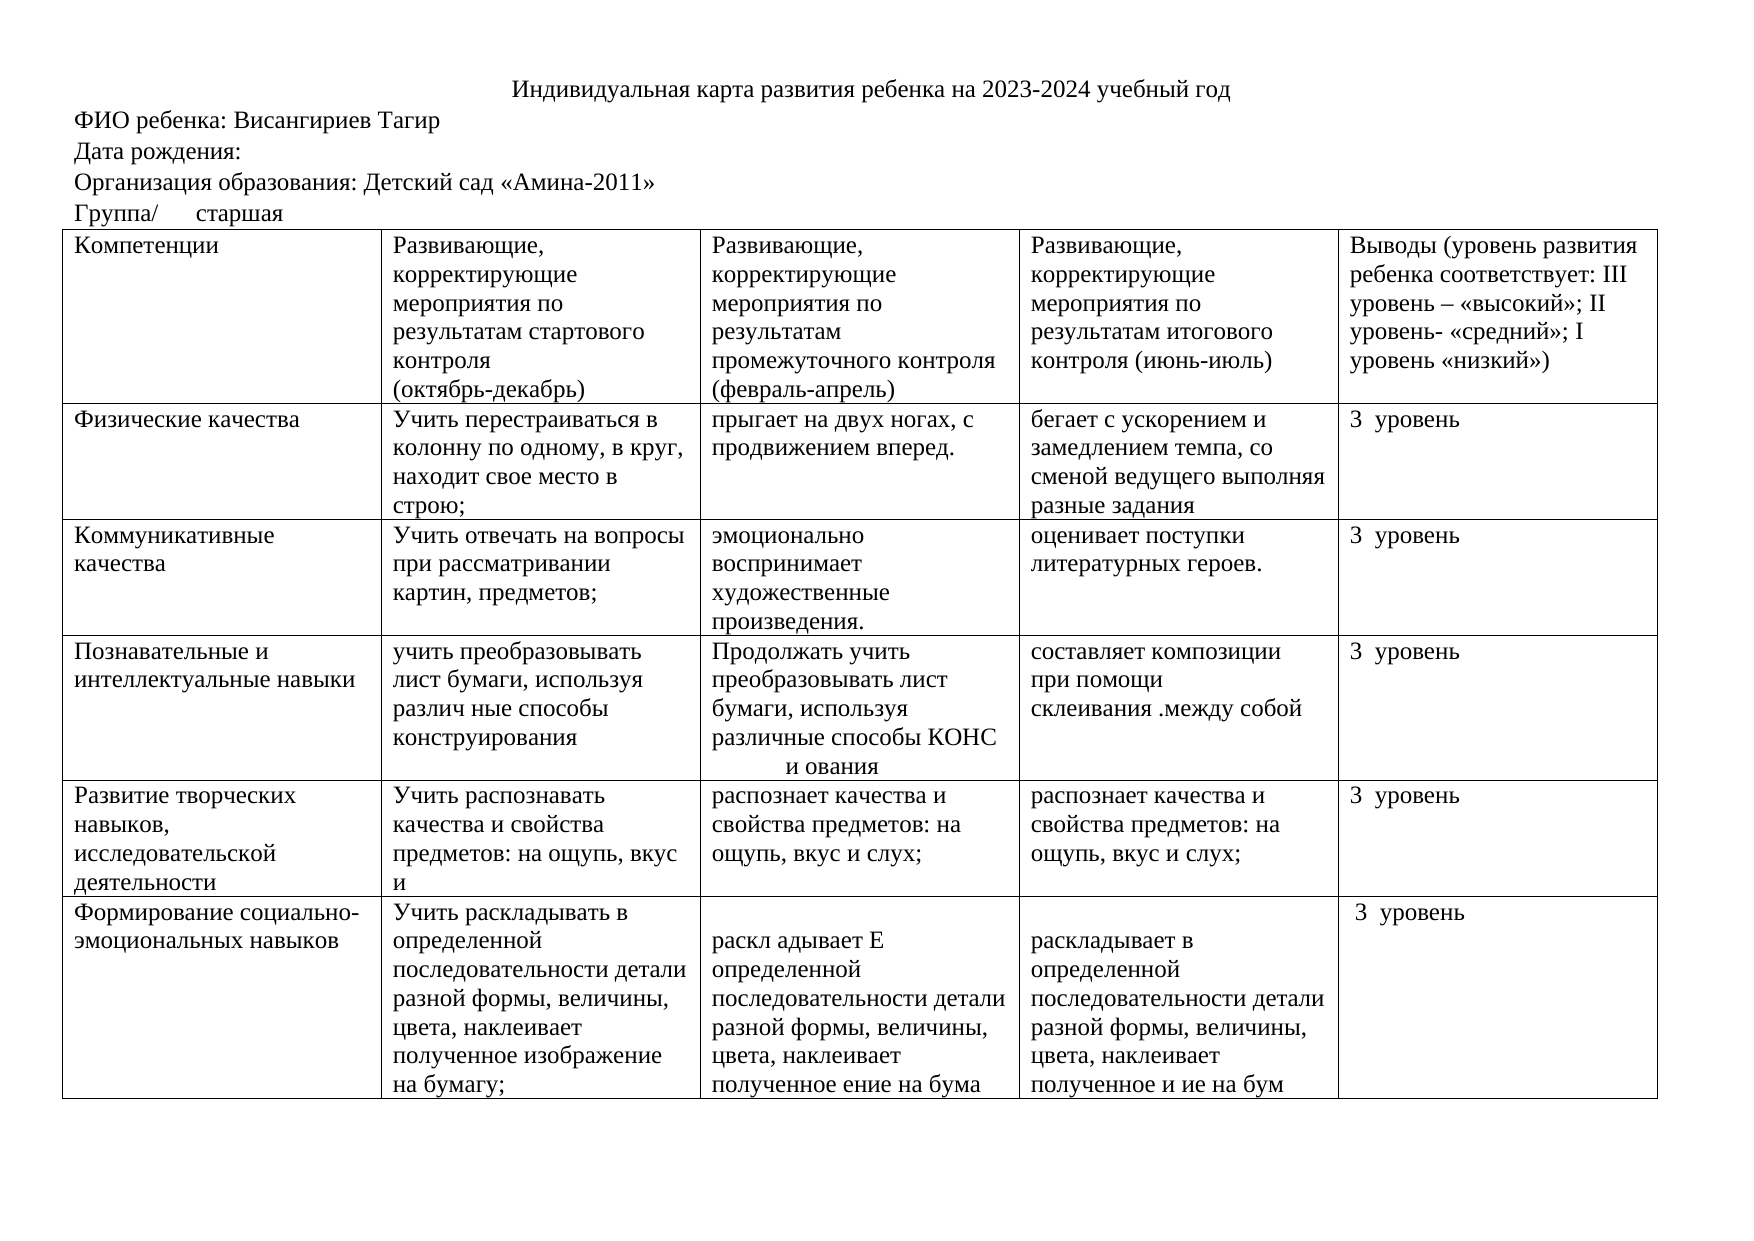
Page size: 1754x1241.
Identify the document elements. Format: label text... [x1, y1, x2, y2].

text ФИО ребенка: Висангириев Тагир [74, 105, 1668, 134]
table_header Развивающие, корректирующие мероприятия по результатам стартового контроля (октябрь-декабрь) [382, 230, 700, 403]
text Группа/ старшая [74, 198, 1668, 227]
table_cell Учить перестраиваться в колонну по одному, в круг, находит свое место в строю; [382, 404, 700, 519]
table_header Компетенции [63, 230, 381, 403]
text Дата рождения: [74, 136, 1668, 165]
table_cell Познавательные и интеллектуальные навыки [63, 636, 381, 779]
table_cell эмоционально воспринимает художественные произведения. [701, 520, 1019, 635]
table_cell 3 уровень [1339, 781, 1657, 896]
table_cell Формирование социально-эмоциональных навыков [63, 897, 381, 1098]
table_cell бегает с ускорением и замедлением темпа, со сменой ведущего выполняя разные задания [1020, 404, 1338, 519]
table_cell прыгает на двух ногах, с продвижением вперед. [701, 404, 1019, 519]
table_header Выводы (уровень развития ребенка соответствует: III уровень – «высокий»; II уровень- «средний»; I уровень «низкий») [1339, 230, 1657, 403]
text Индивидуальная карта развития ребенка на 2023-2024 учебный год [74, 74, 1668, 103]
table_cell раскладывает в определенной последовательности детали разной формы, величины, цвета, наклеивает полученное и ие на бум [1020, 897, 1338, 1098]
table_cell раскл адывает Е определенной последовательности детали разной формы, величины, цвета, наклеивает полученное ение на бума [701, 897, 1019, 1098]
table_cell Развитие творческих навыков, исследовательской деятельности [63, 781, 381, 896]
table_header Развивающие, корректирующие мероприятия по результатам промежуточного контроля (февраль-апрель) [701, 230, 1019, 403]
table_cell составляет композиции при помощи склеивания .между собой [1020, 636, 1338, 779]
table_cell распознает качества и свойства предметов: на ощупь, вкус и слух; [701, 781, 1019, 896]
table_cell Коммуникативные качества [63, 520, 381, 635]
table_cell 3 уровень [1339, 636, 1657, 779]
table_header Развивающие, корректирующие мероприятия по результатам итогового контроля (июнь-июль) [1020, 230, 1338, 403]
table_cell учить преобразовывать лист бумаги, используя различ ные способы конструирования [382, 636, 700, 779]
table_cell 3 уровень [1339, 404, 1657, 519]
table_cell Продолжать учить преобразовывать лист бумаги, используя различные способы КОНС и ования [701, 636, 1019, 779]
table_cell 3 уровень [1339, 520, 1657, 635]
table_cell Учить раскладывать в определенной последовательности детали разной формы, величины, цвета, наклеивает полученное изображение на бумагу; [382, 897, 700, 1098]
table_cell оценивает поступки литературных героев. [1020, 520, 1338, 635]
table_cell Физические качества [63, 404, 381, 519]
table_cell Учить распознавать качества и свойства предметов: на ощупь, вкус и [382, 781, 700, 896]
table_cell 3 уровень [1339, 897, 1657, 1098]
text Организация образования: Детский сад «Амина-2011» [74, 167, 1668, 196]
table_cell Учить отвечать на вопросы при рассматривании картин, предметов; [382, 520, 700, 635]
table_cell распознает качества и свойства предметов: на ощупь, вкус и слух; [1020, 781, 1338, 896]
